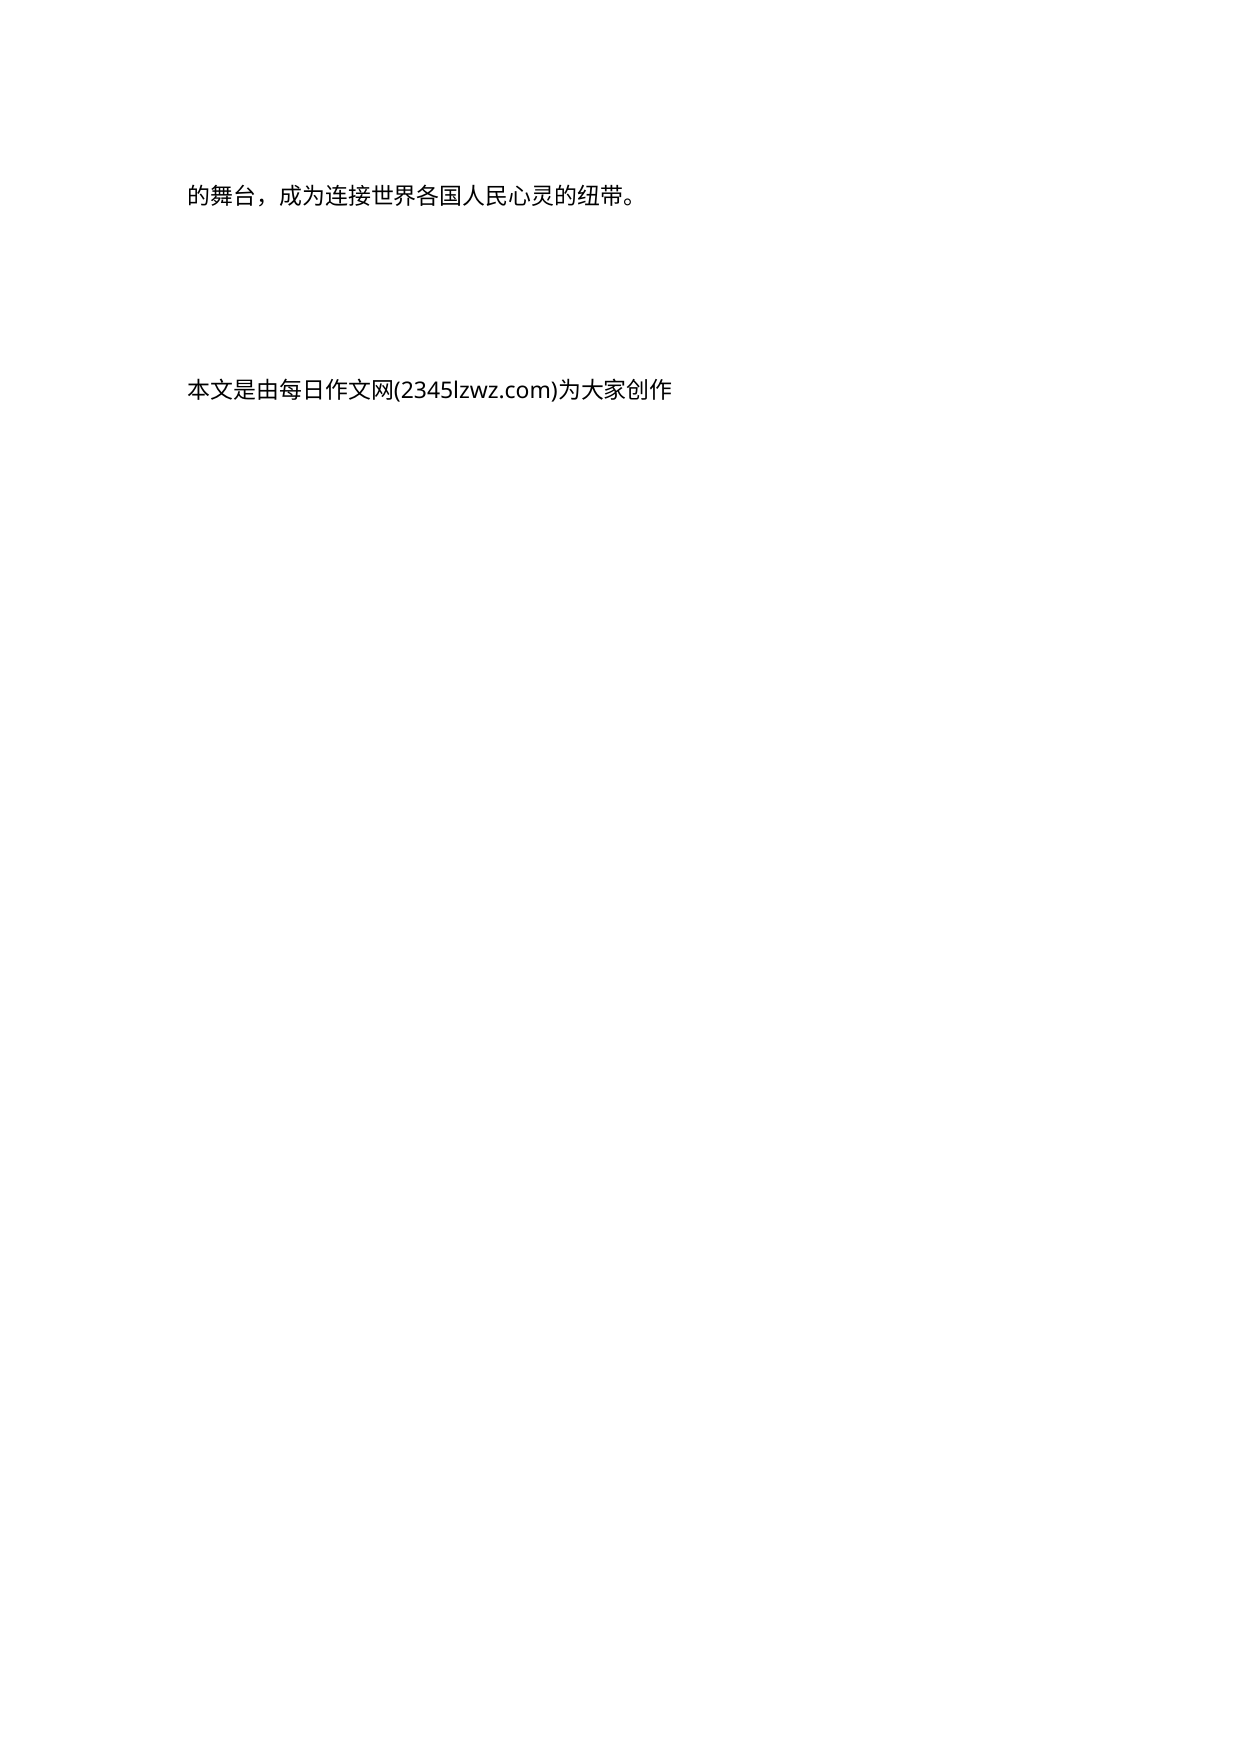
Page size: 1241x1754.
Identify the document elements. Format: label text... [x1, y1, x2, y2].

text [187, 162, 1053, 227]
text 本文是由每日作文网(2345lzwz.com)为大家创作 [187, 356, 1053, 421]
